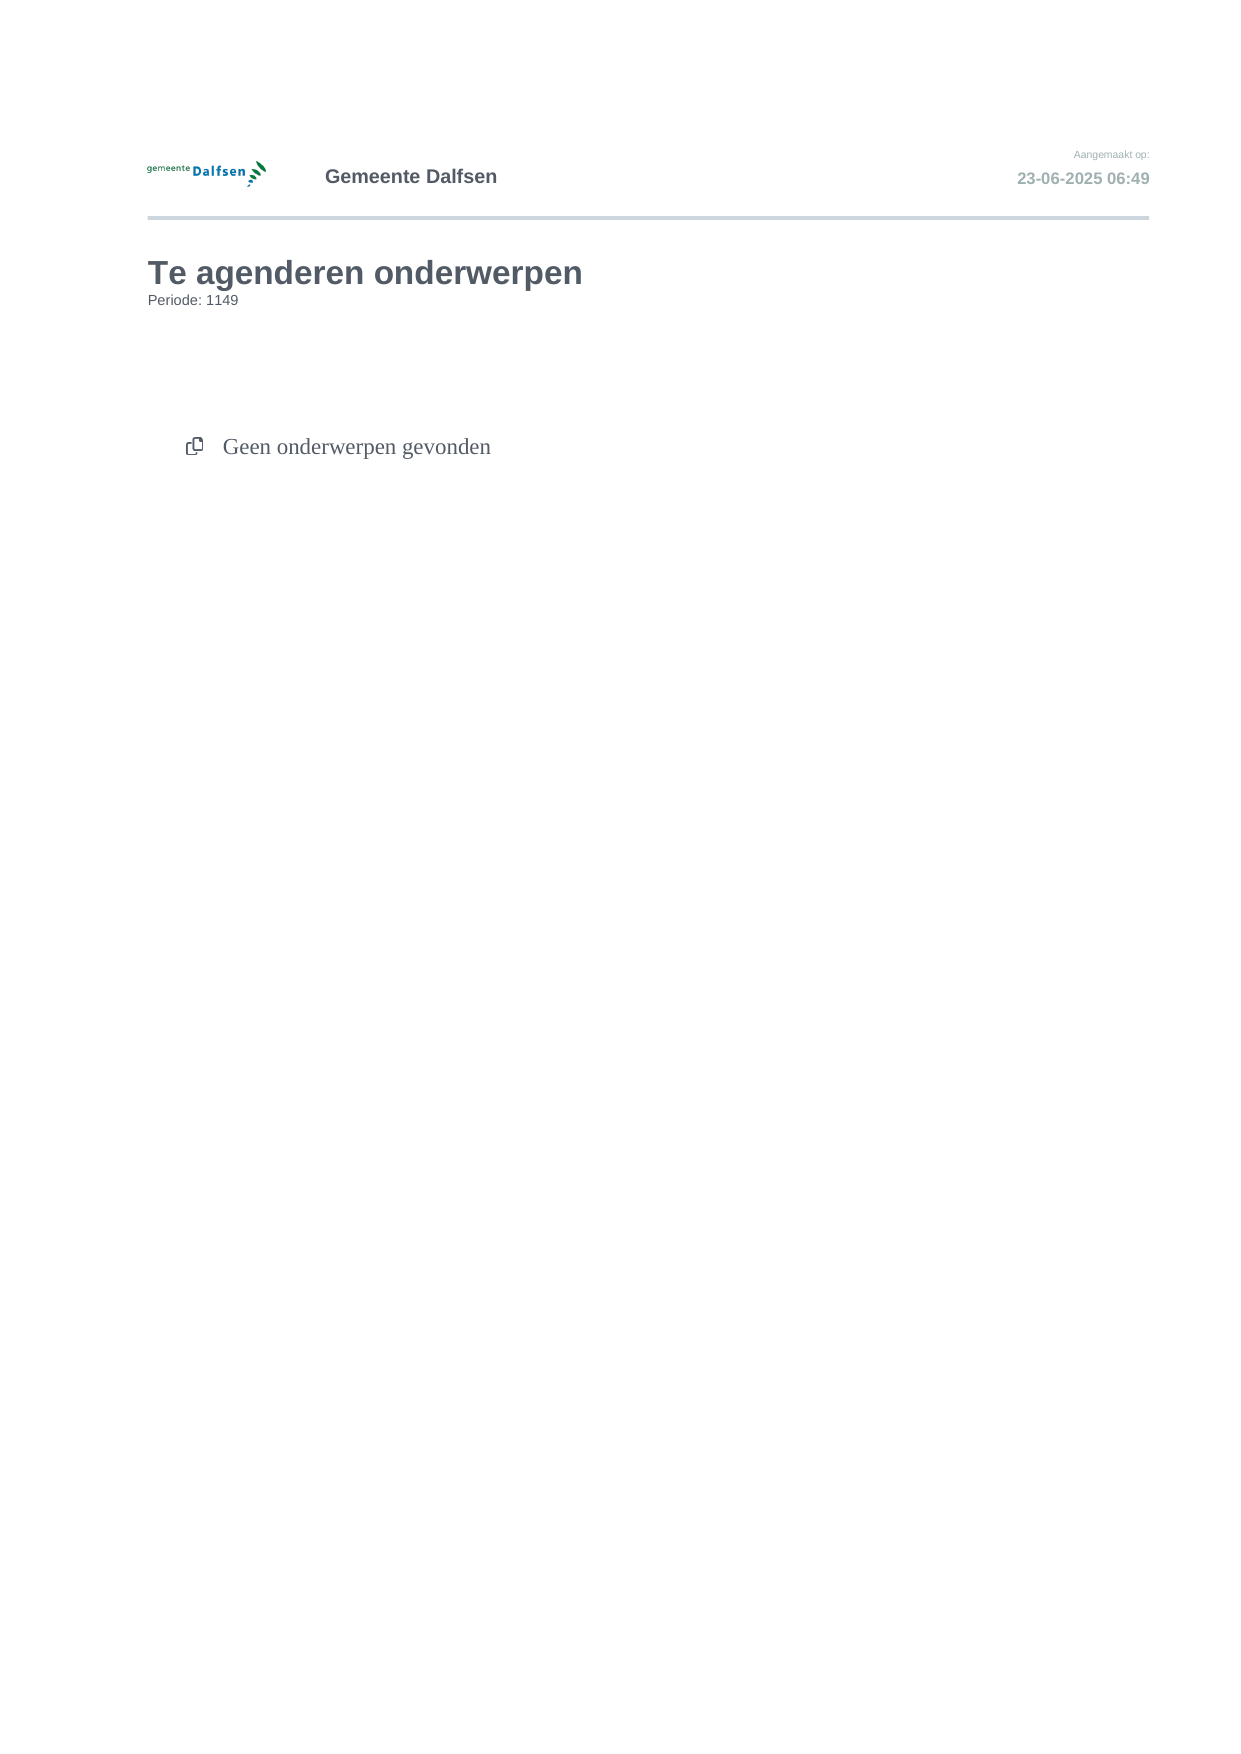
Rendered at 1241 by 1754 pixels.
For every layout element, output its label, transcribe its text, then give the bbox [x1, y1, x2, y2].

table_header Gemeente Dalfsen [325, 148, 727, 188]
table_header Aangemaakt op: [727, 148, 1149, 161]
picture [147, 161, 266, 187]
table_header [148, 148, 325, 188]
table_cell Periode: 1149 [148, 292, 727, 325]
list Geen onderwerpen gevonden [185, 433, 1093, 459]
table_header Te agenderen onderwerpen [148, 245, 727, 292]
table_cell 23-06-2025 06:49 [727, 161, 1149, 188]
picture [186, 437, 203, 455]
picture [147, 216, 1150, 220]
